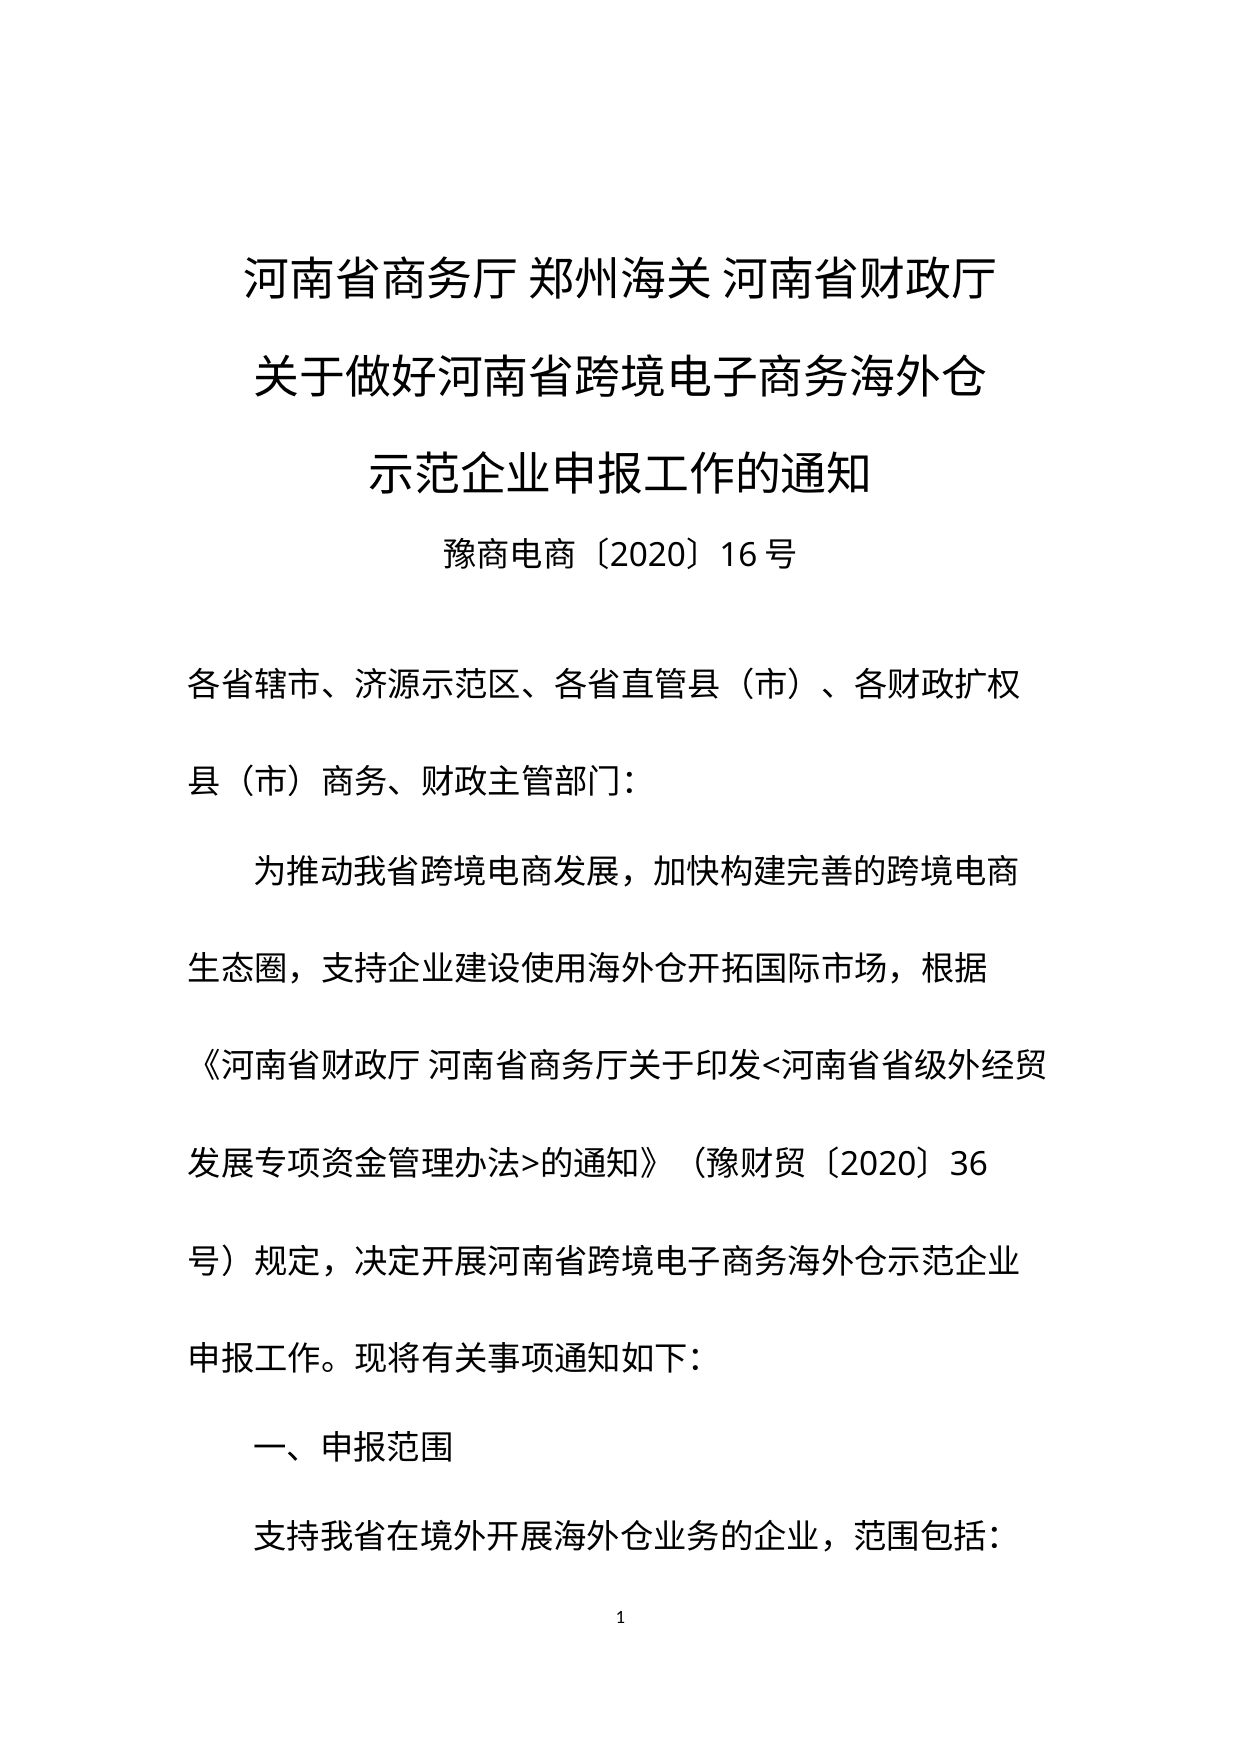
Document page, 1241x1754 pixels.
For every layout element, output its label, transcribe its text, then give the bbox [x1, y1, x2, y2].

text 为推动我省跨境电商发展，加快构建完善的跨境电商生态圈，支持企业建设使用海外仓开拓国际市场，根据《河南省财政厅 河南省商务厅关于印发<河南省省级外经贸发展专项资金管理办法>的通知》（豫财贸〔2020〕36号）规定，决定开展河南省跨境电子商务海外仓示范企业申报工作。现将有关事项通知如下： [187, 836, 1053, 1388]
text 一、申报范围 [187, 1413, 1053, 1478]
text 示范企业申报工作的通知 [187, 422, 1053, 519]
text 关于做好河南省跨境电子商务海外仓 [187, 324, 1053, 422]
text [187, 1502, 1053, 1567]
text 豫商电商〔2020〕16号 [187, 519, 1053, 584]
text 各省辖市、济源示范区、各省直管县（市）、各财政扩权县（市）商务、财政主管部门： [187, 649, 1053, 812]
text 河南省商务厅 郑州海关 河南省财政厅 [187, 227, 1053, 324]
